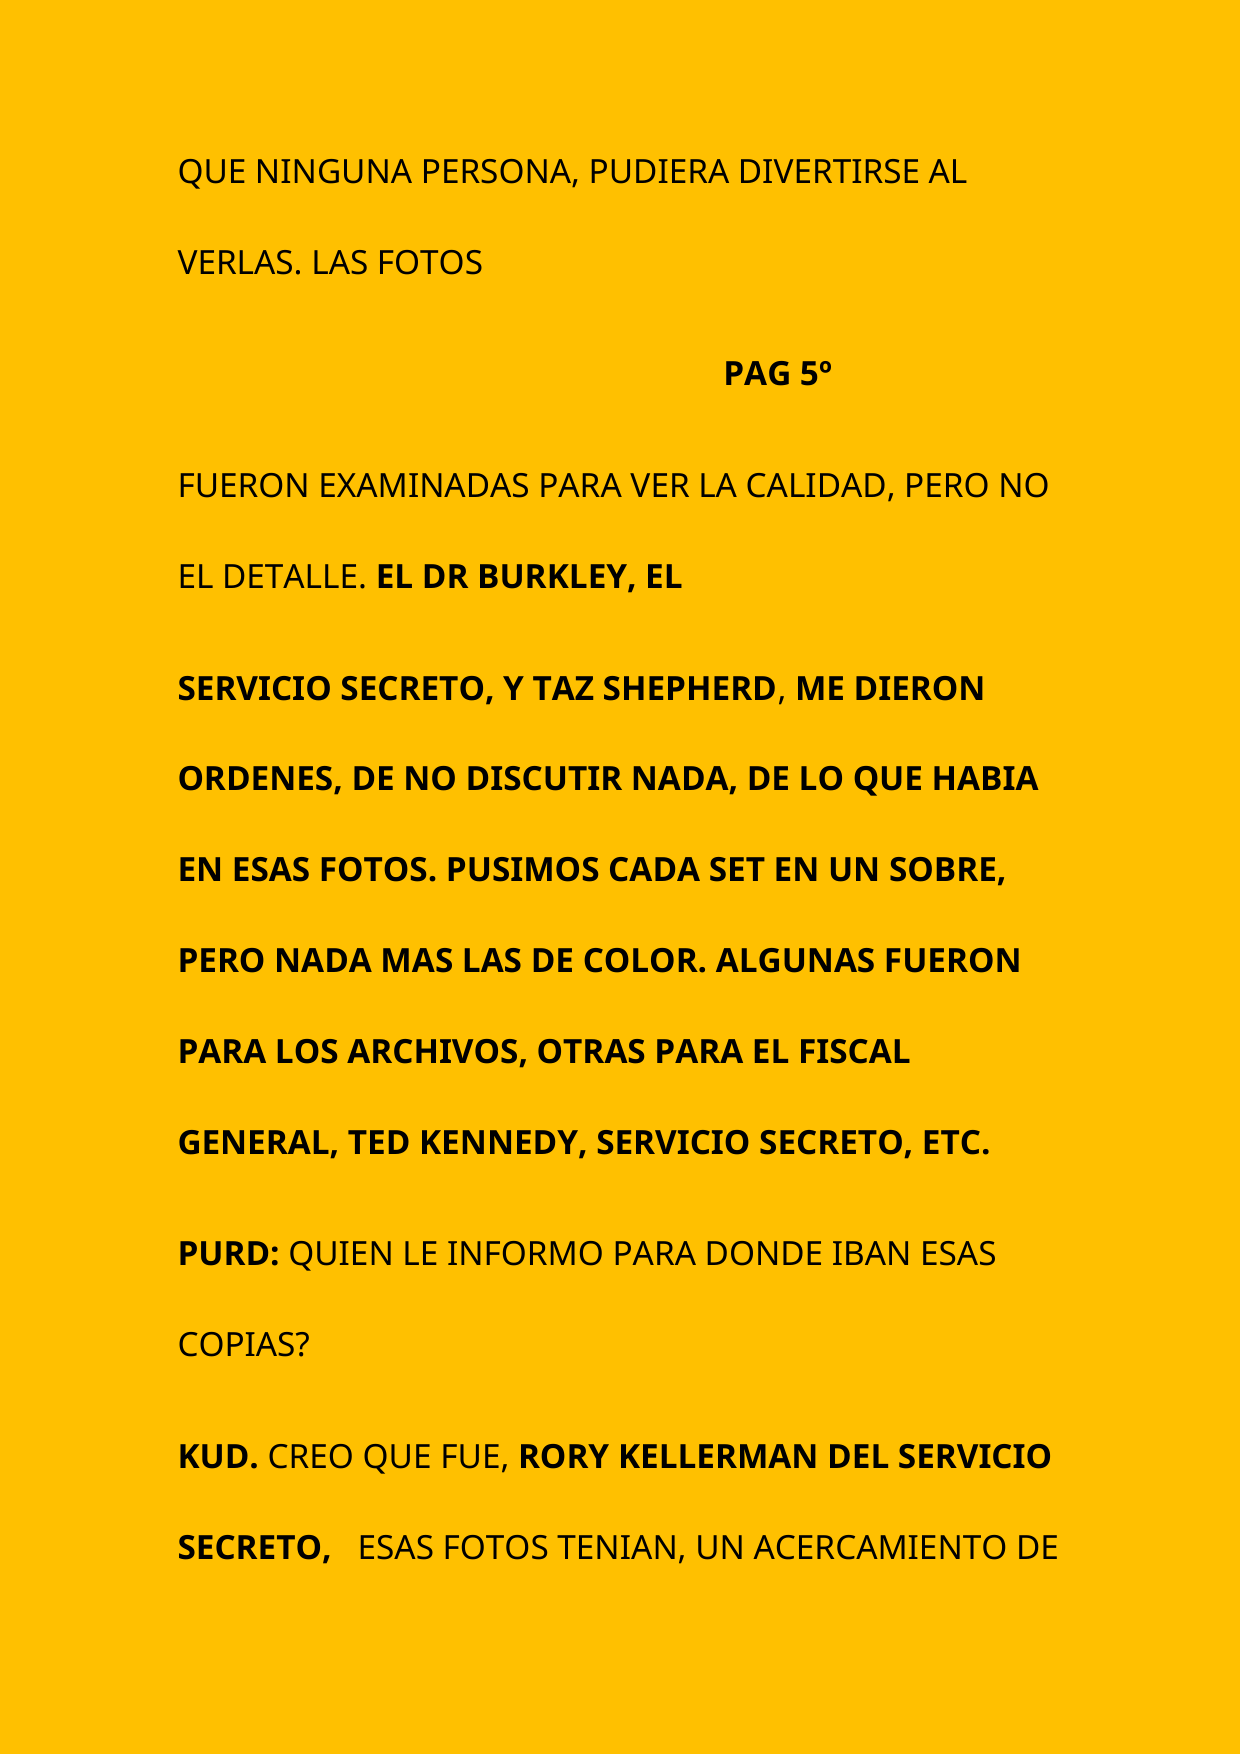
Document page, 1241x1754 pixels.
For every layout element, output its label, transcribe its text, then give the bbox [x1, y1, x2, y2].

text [177, 148, 1063, 284]
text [177, 1433, 1063, 1569]
text SERVICIO SECRETO, Y TAZ SHEPHERD, ME DIERON ORDENES, DE NO DISCUTIR NADA, DE LO QUE HABIA EN ESAS FOTOS. PUSIMOS CADA SET EN UN SOBRE, PERO NADA MAS LAS DE COLOR. ALGUNAS FUERON PARA LOS ARCHIVOS, OTRAS PARA EL FISCAL GENERAL, TED KENNEDY, SERVICIO SECRETO, ETC. [177, 664, 1063, 1164]
text PAG 5º [177, 350, 1063, 396]
text PURD: QUIEN LE INFORMO PARA DONDE IBAN ESAS COPIAS? [177, 1230, 1063, 1366]
text FUERON EXAMINADAS PARA VER LA CALIDAD, PERO NO EL DETALLE. EL DR BURKLEY, EL [177, 462, 1063, 598]
